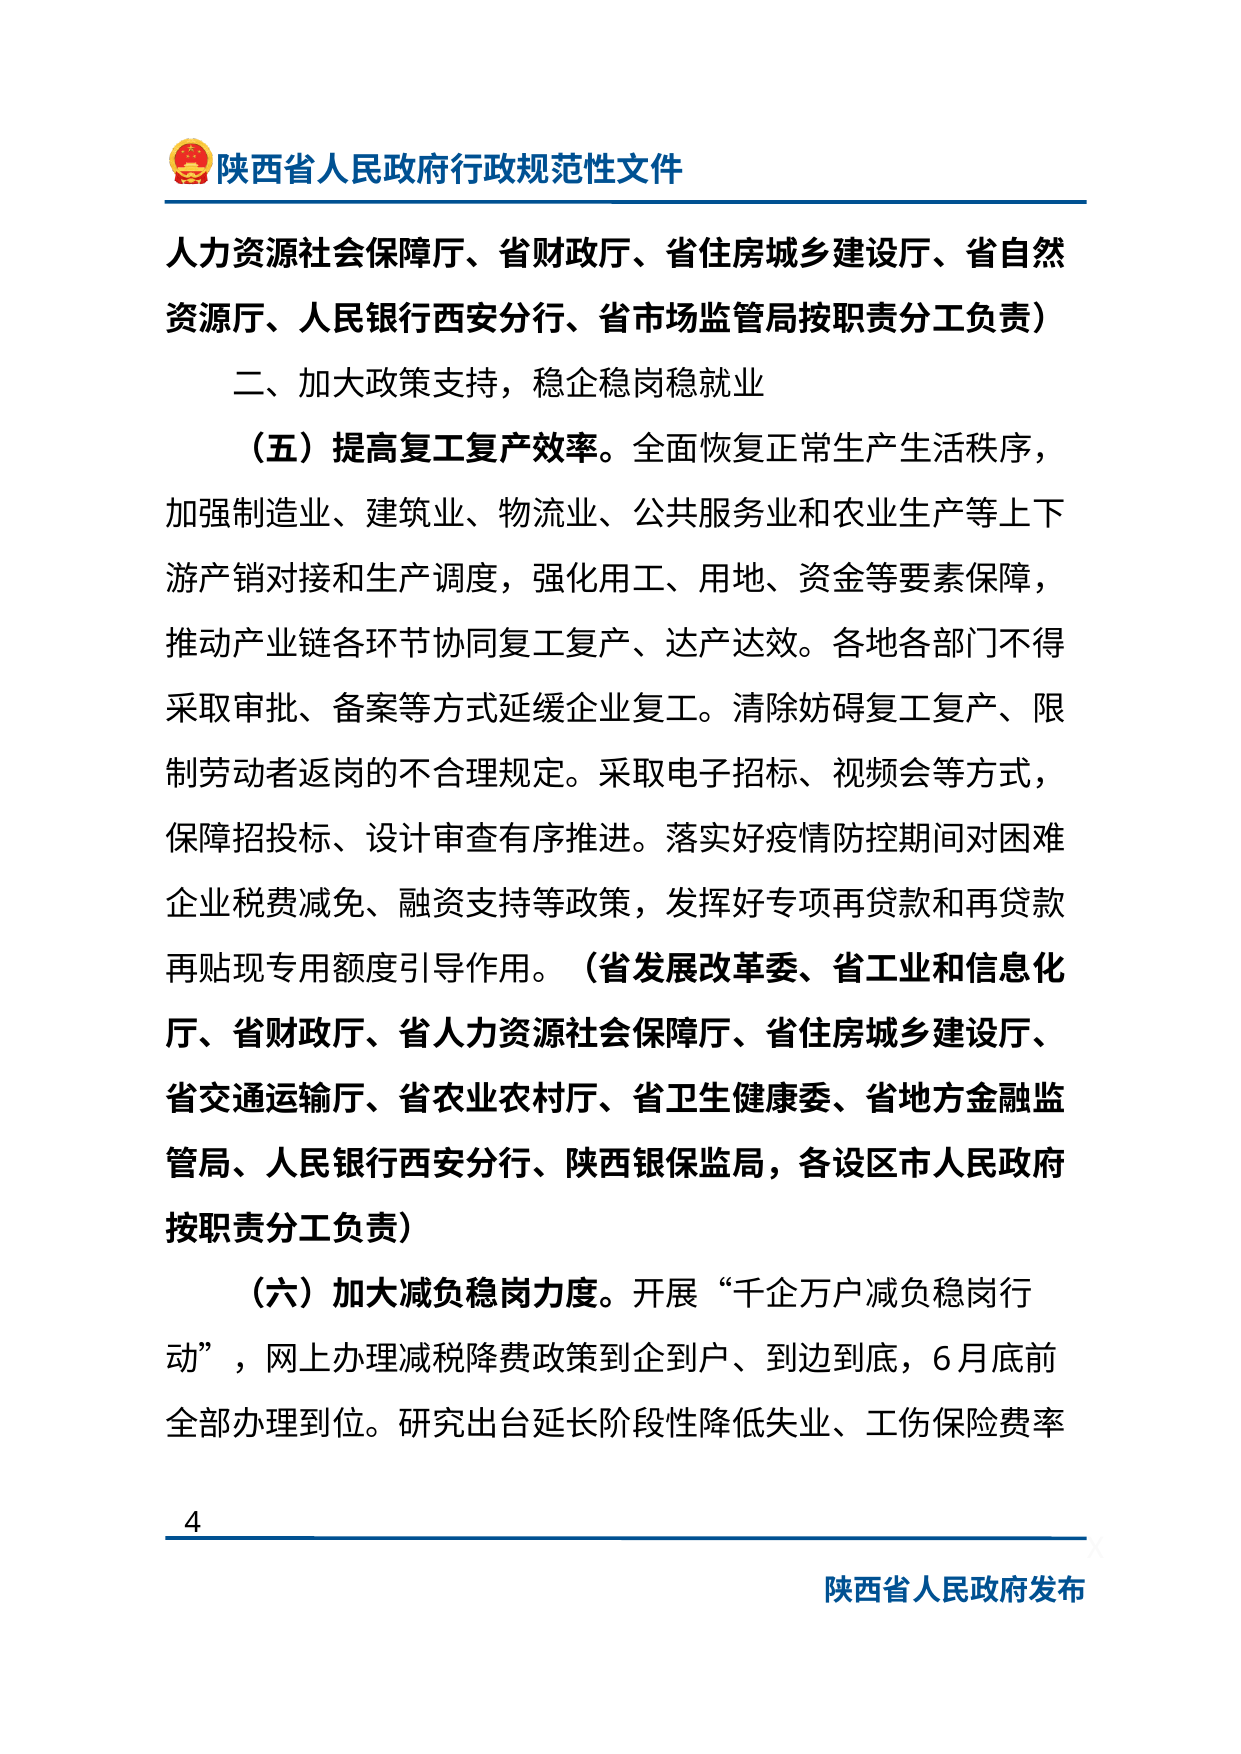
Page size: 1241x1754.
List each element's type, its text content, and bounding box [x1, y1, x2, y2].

text 二、加大政策支持，稳企稳岗稳就业 [165, 349, 1087, 414]
picture [165, 136, 217, 188]
text （五）提高复工复产效率。全面恢复正常生产生活秩序，加强制造业、建筑业、物流业、公共服务业和农业生产等上下游产销对接和生产调度，强化用工、用地、资金等要素保障，推动产业链各环节协同复工复产、达产达效。各地各部门不得采取审批、备案等方式延缓企业复工。清除妨碍复工复产、限制劳动者返岗的不合理规定。采取电子招标、视频会等方式，保障招投标、设计审查有序推进。落实好疫情防控期间对困难企业税费减免、融资支持等政策，发挥好专项再贷款和再贷款再贴现专用额度引导作用。（省发展改革委、省工业和信息化厅、省财政厅、省人力资源社会保障厅、省住房城乡建设厅、省交通运输厅、省农业农村厅、省卫生健康委、省地方金融监管局、人民银行西安分行、陕西银保监局，各设区市人民政府按职责分工负责） [165, 414, 1087, 1259]
